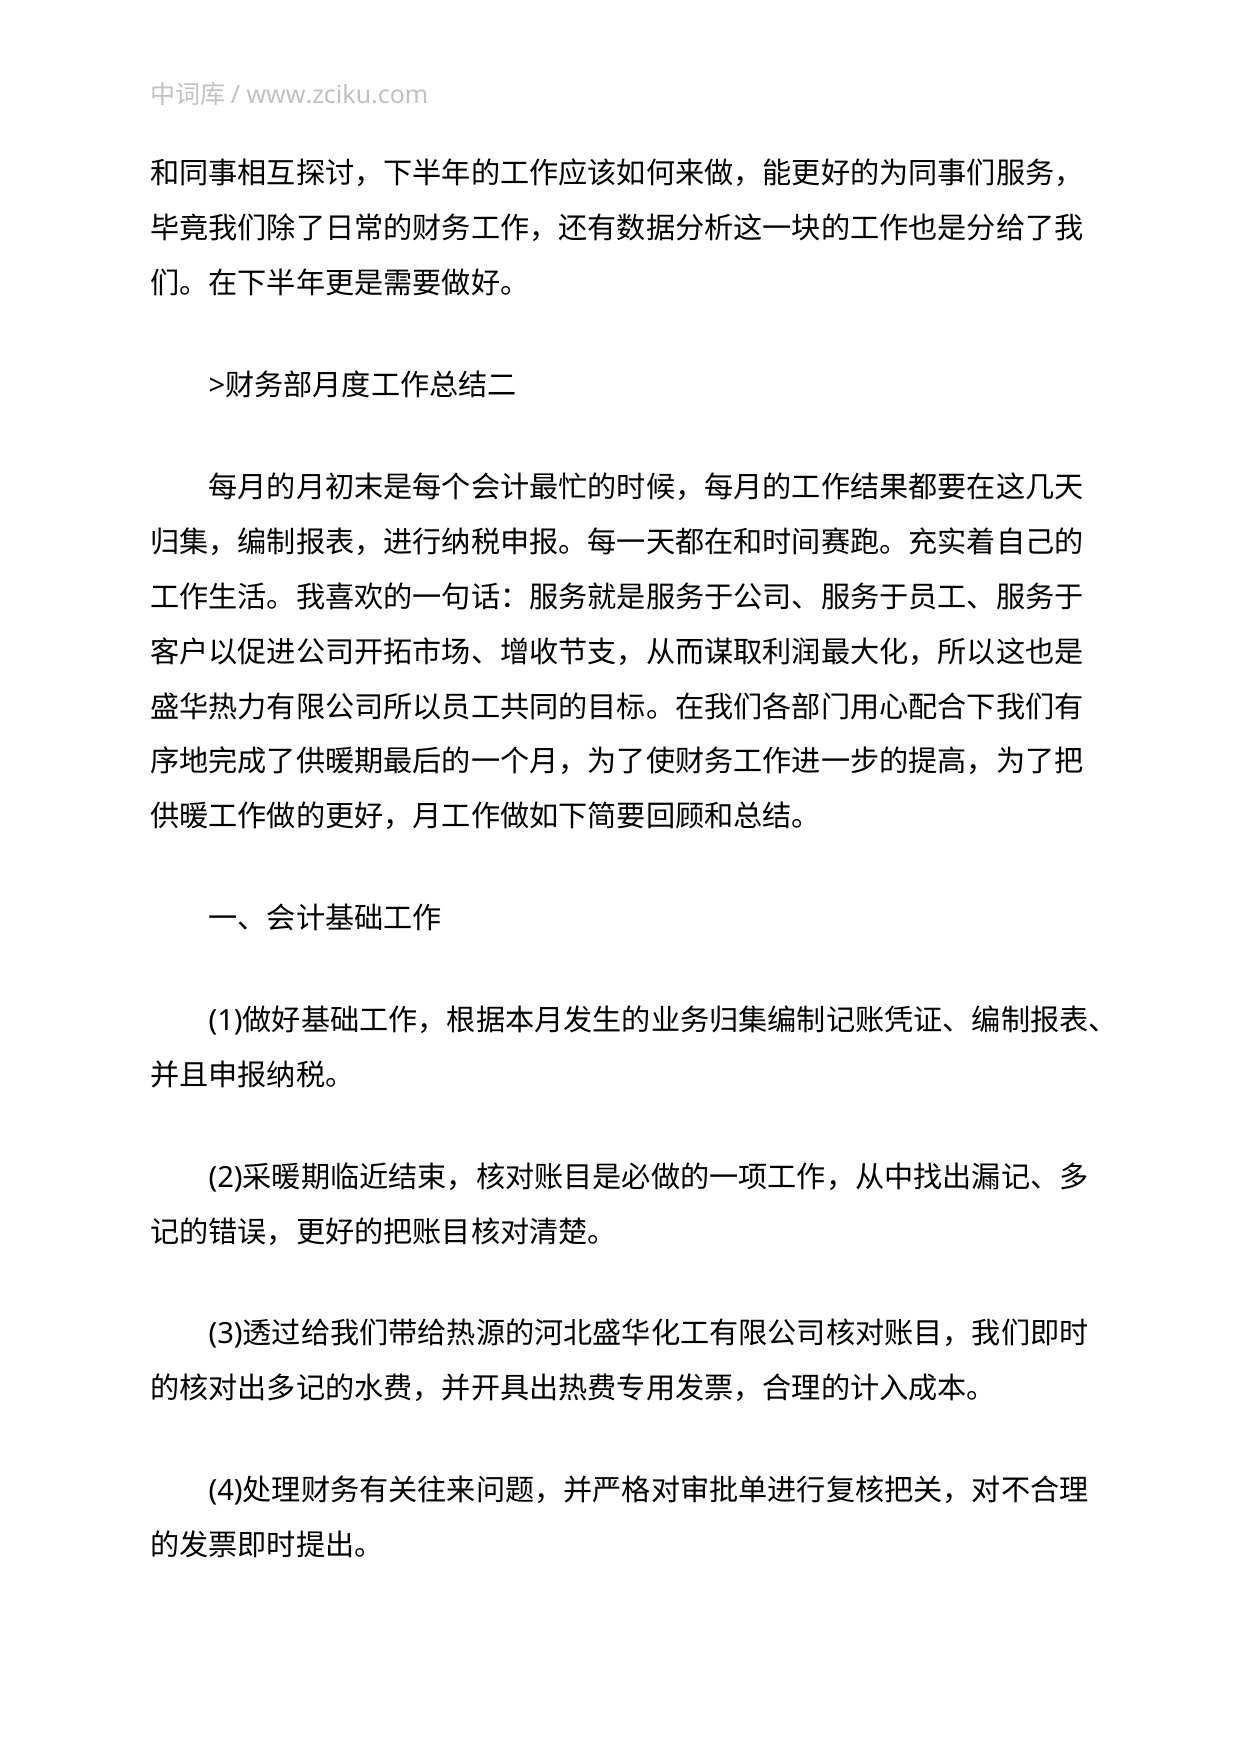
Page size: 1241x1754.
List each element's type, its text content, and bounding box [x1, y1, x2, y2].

text 每月的月初末是每个会计最忙的时候，每月的工作结果都要在这几天归集，编制报表，进行纳税申报。每一天都在和时间赛跑。充实着自己的工作生活。我喜欢的一句话：服务就是服务于公司、服务于员工、服务于客户以促进公司开拓市场、增收节支，从而谋取利润最大化，所以这也是盛华热力有限公司所以员工共同的目标。在我们各部门用心配合下我们有序地完成了供暖期最后的一个月，为了使财务工作进一步的提高，为了把供暖工作做的更好，月工作做如下简要回顾和总结。 [150, 463, 1090, 835]
text (2)采暖期临近结束，核对账目是必做的一项工作，从中找出漏记、多记的错误，更好的把账目核对清楚。 [150, 1153, 1090, 1251]
text (4)处理财务有关往来问题，并严格对审批单进行复核把关，对不合理的发票即时提出。 [150, 1467, 1090, 1564]
text (3)透过给我们带给热源的河北盛华化工有限公司核对账目，我们即时的核对出多记的水费，并开具出热费专用发票，合理的计入成本。 [150, 1310, 1090, 1407]
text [150, 150, 1090, 302]
text >财务部月度工作总结二 [150, 362, 1090, 404]
text 一、会计基础工作 [150, 895, 1090, 937]
text (1)做好基础工作，根据本月发生的业务归集编制记账凭证、编制报表、并且申报纳税。 [150, 996, 1090, 1094]
